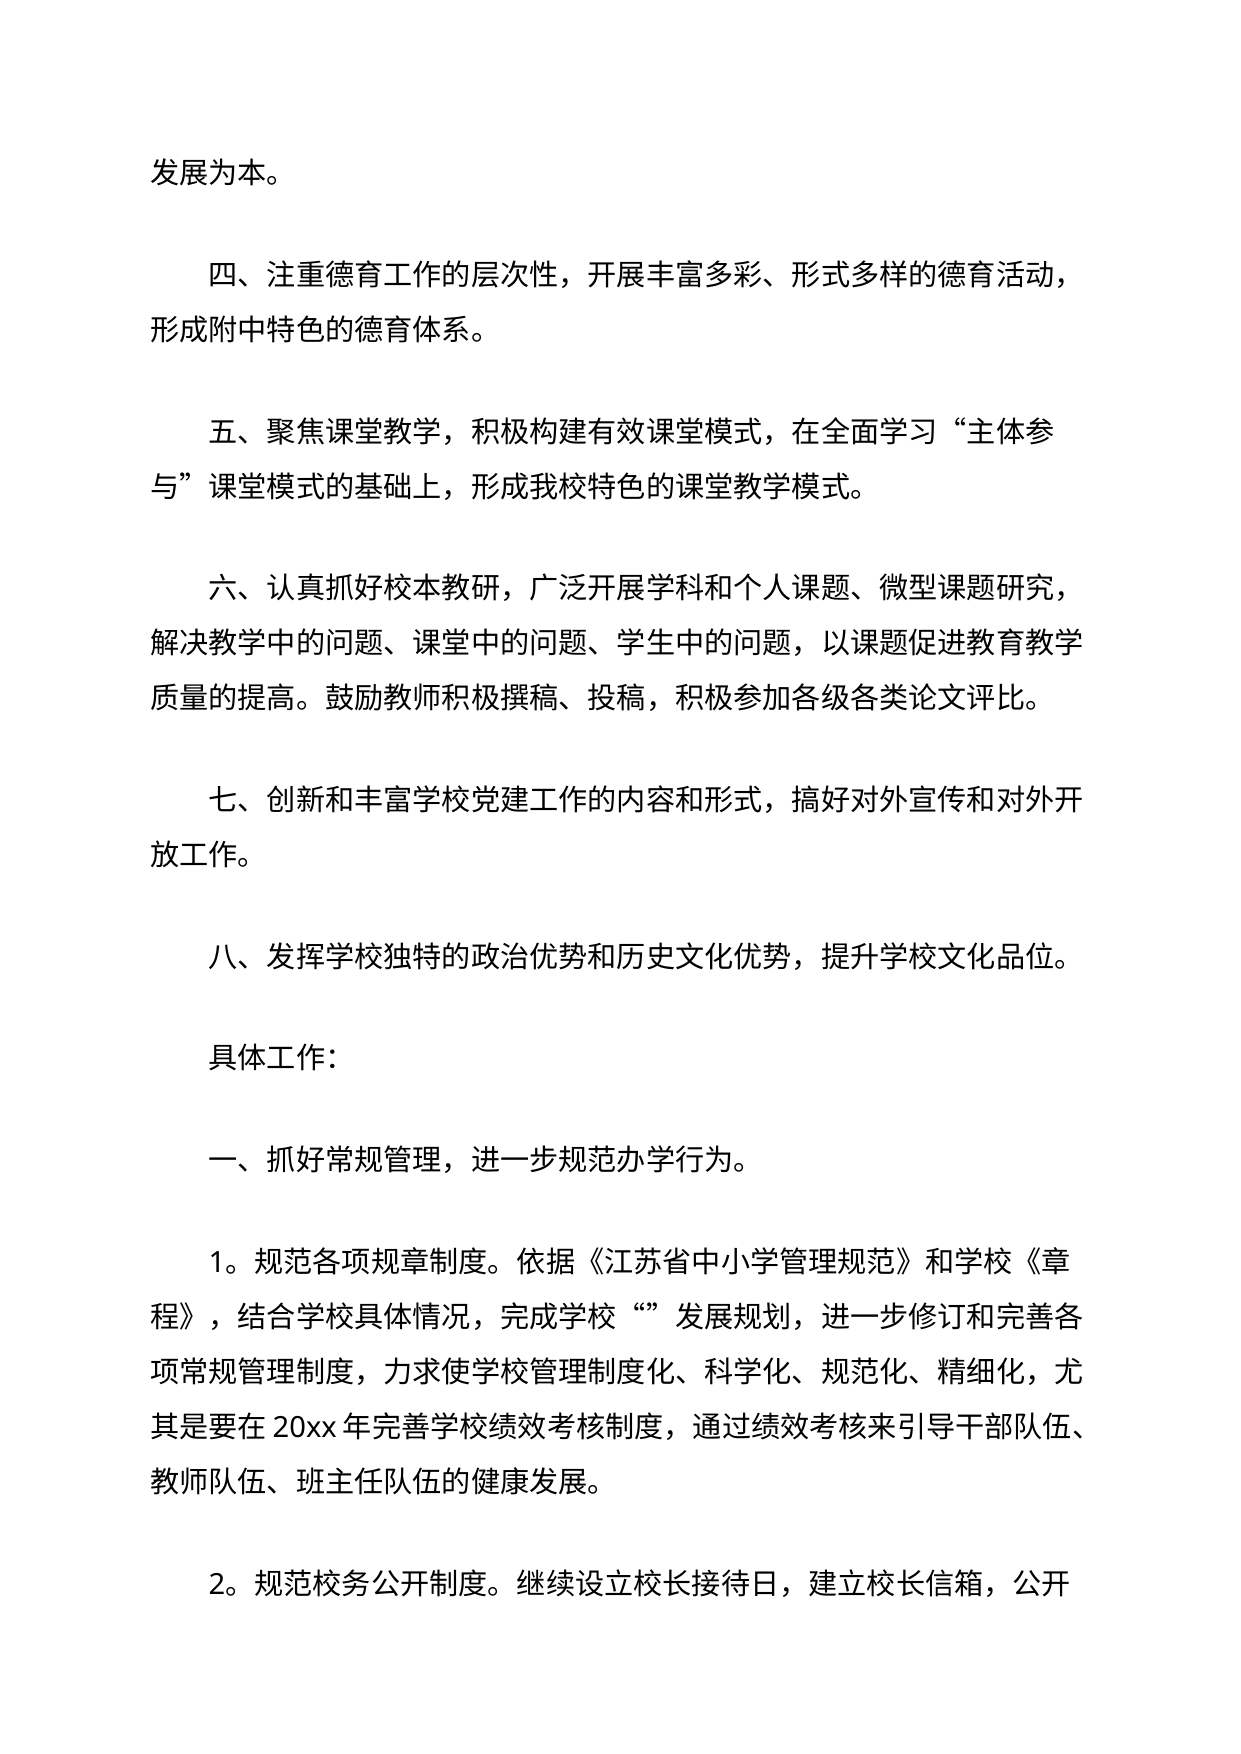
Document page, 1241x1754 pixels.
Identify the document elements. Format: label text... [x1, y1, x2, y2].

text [150, 150, 1090, 192]
text 五、聚焦课堂教学，积极构建有效课堂模式，在全面学习“主体参与”课堂模式的基础上，形成我校特色的课堂教学模式。 [150, 408, 1090, 506]
text 七、创新和丰富学校党建工作的内容和形式，搞好对外宣传和对外开放工作。 [150, 777, 1090, 874]
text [150, 1560, 1090, 1603]
text 1。规范各项规章制度。依据《江苏省中小学管理规范》和学校《章程》，结合学校具体情况，完成学校“”发展规划，进一步修订和完善各项常规管理制度，力求使学校管理制度化、科学化、规范化、精细化，尤其是要在20xx年完善学校绩效考核制度，通过绩效考核来引导干部队伍、教师队伍、班主任队伍的健康发展。 [150, 1239, 1090, 1501]
text 八、发挥学校独特的政治优势和历史文化优势，提升学校文化品位。 [150, 933, 1090, 976]
text 一、抓好常规管理，进一步规范办学行为。 [150, 1137, 1090, 1179]
text 四、注重德育工作的层次性，开展丰富多彩、形式多样的德育活动，形成附中特色的德育体系。 [150, 252, 1090, 349]
text 六、认真抓好校本教研，广泛开展学科和个人课题、微型课题研究，解决教学中的问题、课堂中的问题、学生中的问题，以课题促进教育教学质量的提高。鼓励教师积极撰稿、投稿，积极参加各级各类论文评比。 [150, 565, 1090, 717]
text 具体工作： [150, 1035, 1090, 1077]
